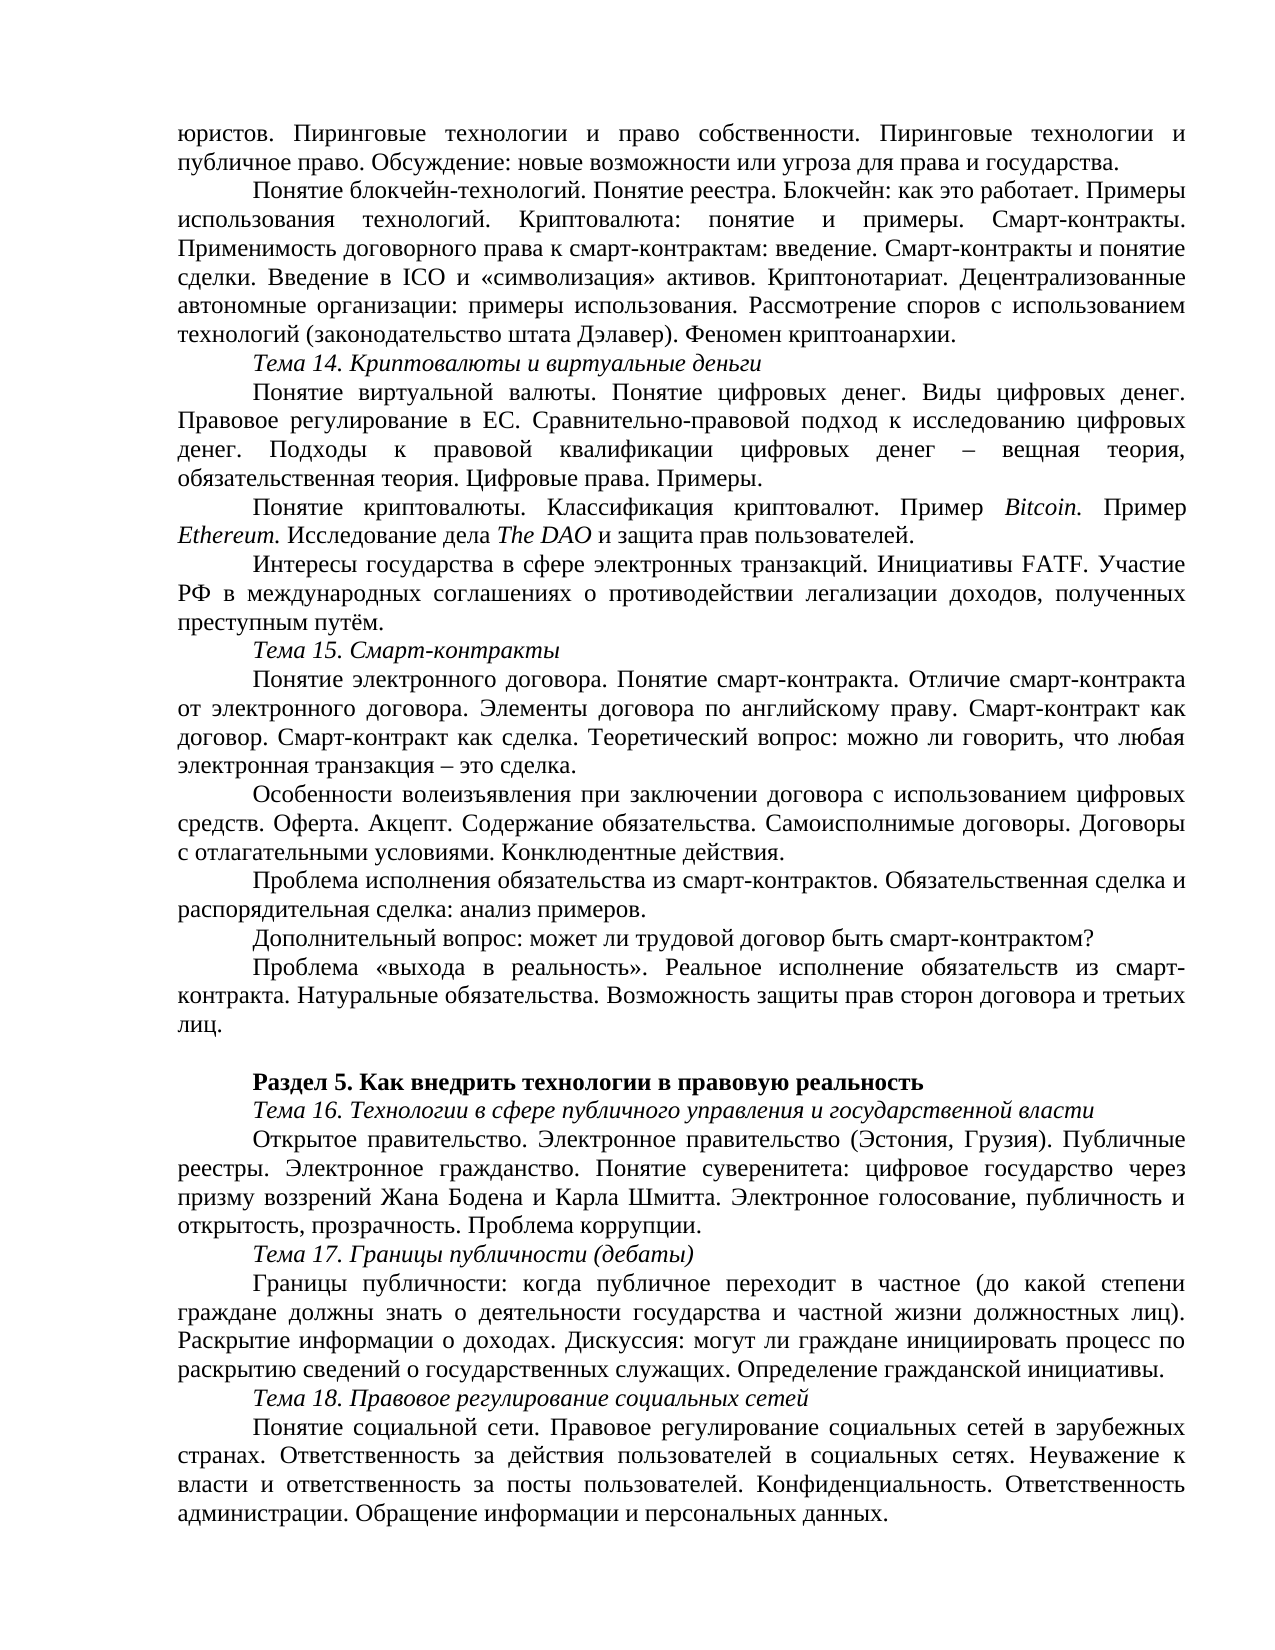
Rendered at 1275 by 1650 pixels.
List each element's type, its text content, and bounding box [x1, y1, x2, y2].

text Понятие криптовалюты. Классификация криптовалют. Пример Bitcoin. Пример Ethereum. Исследование дела The DAO и защита прав пользователей. [177, 492, 1186, 549]
text Тема 17. Границы публичности (дебаты) [177, 1239, 1186, 1268]
text Раздел 5. Как внедрить технологии в правовую реальность [177, 1067, 1186, 1096]
text Интересы государства в сфере электронных транзакций. Инициативы FATF. Участие РФ в международных соглашениях о противодействии легализации доходов, полученных преступным путём. [177, 549, 1186, 636]
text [177, 118, 1186, 176]
text Тема 18. Правовое регулирование социальных сетей [177, 1383, 1186, 1412]
text Понятие блокчейн-технологий. Понятие реестра. Блокчейн: как это работает. Примеры использования технологий. Криптовалюта: понятие и примеры. Смарт-контракты. Применимость договорного права к смарт-контрактам: введение. Смарт-контракты и понятие сделки. Введение в ICO и «символизация» активов. Криптонотариат. Децентрализованные автономные организации: примеры использования. Рассмотрение споров с использованием технологий (законодательство штата Дэлавер). Феномен криптоанархии. [177, 176, 1186, 348]
text Открытое правительство. Электронное правительство (Эстония, Грузия). Публичные реестры. Электронное гражданство. Понятие суверенитета: цифровое государство через призму воззрений Жана Бодена и Карла Шмитта. Электронное голосование, публичность и открытость, прозрачность. Проблема коррупции. [177, 1124, 1186, 1239]
text Понятие социальной сети. Правовое регулирование социальных сетей в зарубежных странах. Ответственность за действия пользователей в социальных сетях. Неуважение к власти и ответственность за посты пользователей. Конфиденциальность. Ответственность администрации. Обращение информации и персональных данных. [177, 1412, 1186, 1527]
text Понятие электронного договора. Понятие смарт-контракта. Отличие смарт-контракта от электронного договора. Элементы договора по английскому праву. Смарт-контракт как договор. Смарт-контракт как сделка. Теоретический вопрос: можно ли говорить, что любая электронная транзакция – это сделка. [177, 664, 1186, 779]
text Тема 15. Смарт-контракты [177, 636, 1186, 664]
text Проблема «выхода в реальность». Реальное исполнение обязательств из смарт-контракта. Натуральные обязательства. Возможность защиты прав сторон договора и третьих лиц. [177, 952, 1186, 1038]
text Границы публичности: когда публичное переходит в частное (до какой степени граждане должны знать о деятельности государства и частной жизни должностных лиц). Раскрытие информации о доходах. Дискуссия: могут ли граждане инициировать процесс по раскрытию сведений о государственных служащих. Определение гражданской инициативы. [177, 1268, 1186, 1383]
text Особенности волеизъявления при заключении договора с использованием цифровых средств. Оферта. Акцепт. Содержание обязательства. Самоисполнимые договоры. Договоры с отлагательными условиями. Конклюдентные действия. [177, 779, 1186, 866]
text Тема 16. Технологии в сфере публичного управления и государственной власти [177, 1096, 1186, 1124]
text Понятие виртуальной валюты. Понятие цифровых денег. Виды цифровых денег. Правовое регулирование в ЕС. Сравнительно-правовой подход к исследованию цифровых денег. Подходы к правовой квалификации цифровых денег – вещная теория, обязательственная теория. Цифровые права. Примеры. [177, 377, 1186, 492]
text Тема 14. Криптовалюты и виртуальные деньги [177, 348, 1186, 377]
text Дополнительный вопрос: может ли трудовой договор быть смарт-контрактом? [177, 923, 1186, 952]
text Проблема исполнения обязательства из смарт-контрактов. Обязательственная сделка и распорядительная сделка: анализ примеров. [177, 866, 1186, 923]
